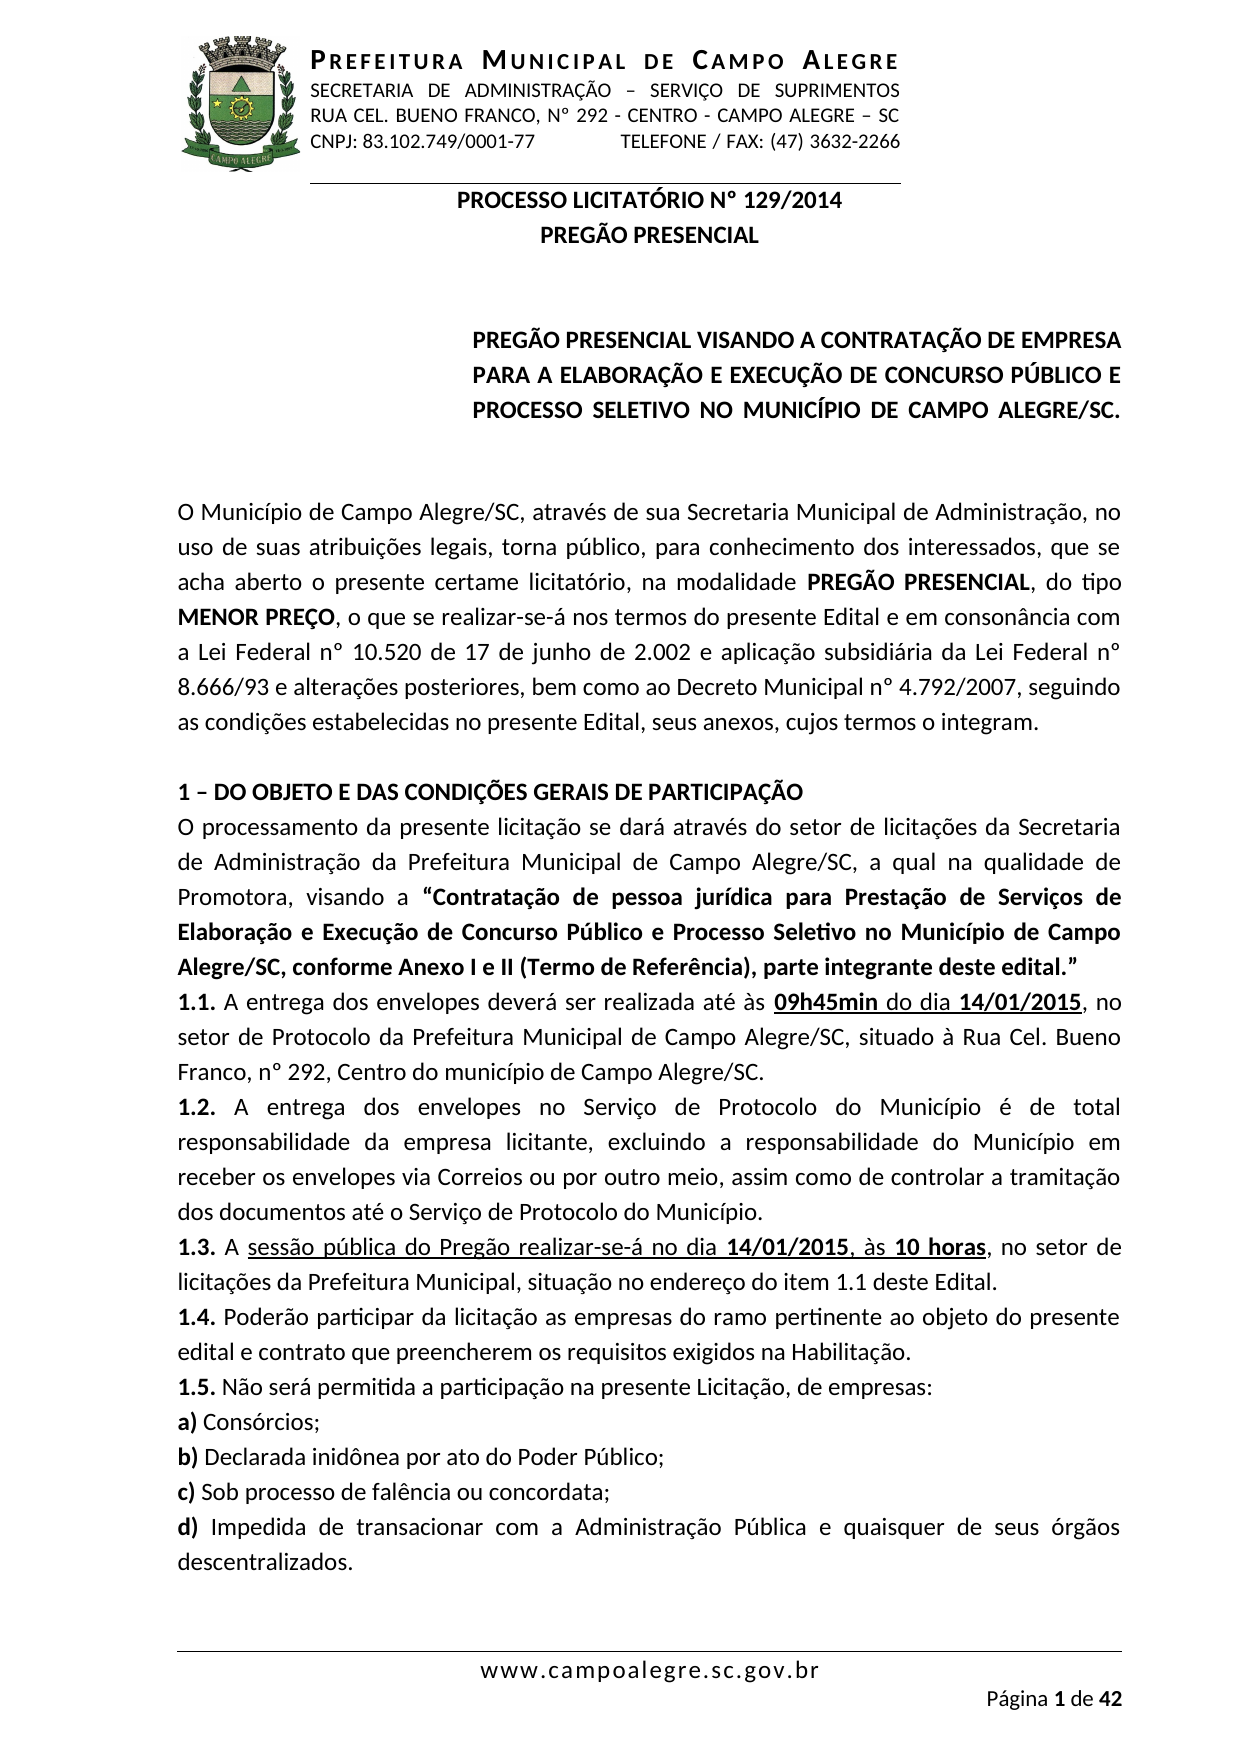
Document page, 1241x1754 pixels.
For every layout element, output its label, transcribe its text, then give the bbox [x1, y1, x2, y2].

text PREGÃO PRESENCIAL VISANDO A CONTRATAÇÃO DE EMPRESA PARA A ELABORAÇÃO E EXECUÇÃO DE CONCURSO PÚBLICO E PROCESSO SELETIVO NO MUNICÍPIO DE CAMPO ALEGRE/SC. [472, 324, 1122, 457]
picture [181, 36, 300, 172]
text 1.3. A sessão pública do Pregão realizar-se-á no dia 14/01/2015, às 10 horas, no setor de licitações da Prefeitura Municipal, situação no endereço do item 1.1 deste Edital. [177, 1231, 1122, 1297]
text 1.4. Poderão participar da licitação as empresas do ramo pertinente ao objeto do presente edital e contrato que preencherem os requisitos exigidos na Habilitação. [177, 1301, 1122, 1367]
text PROCESSO LICITATÓRIO Nº 129/2014 [177, 184, 1122, 215]
text O processamento da presente licitação se dará através do setor de licitações da Secretaria de Administração da Prefeitura Municipal de Campo Alegre/SC, a qual na qualidade de Promotora, visando a “Contratação de pessoa jurídica para Prestação de Serviços de Elaboração e Execução de Concurso Público e Processo Seletivo no Município de Campo Alegre/SC, conforme Anexo I e II (Termo de Referência), parte integrante deste edital.” [177, 811, 1122, 982]
text a) Consórcios; [177, 1406, 1122, 1437]
text 1.2. A entrega dos envelopes no Serviço de Protocolo do Município é de total responsabilidade da empresa licitante, excluindo a responsabilidade do Município em receber os envelopes via Correios ou por outro meio, assim como de controlar a tramitação dos documentos até o Serviço de Protocolo do Município. [177, 1091, 1122, 1227]
text b) Declarada inidônea por ato do Poder Público; [177, 1441, 1122, 1472]
text O Município de Campo Alegre/SC, através de sua Secretaria Municipal de Administração, no uso de suas atribuições legais, torna público, para conhecimento dos interessados, que se acha aberto o presente certame licitatório, na modalidade PREGÃO PRESENCIAL, do tipo MENOR PREÇO, o que se realizar-se-á nos termos do presente Edital e em consonância com a Lei Federal nº 10.520 de 17 de junho de 2.002 e aplicação subsidiária da Lei Federal nº 8.666/93 e alterações posteriores, bem como ao Decreto Municipal nº 4.792/2007, seguindo as condições estabelecidas no presente Edital, seus anexos, cujos termos o integram. [177, 496, 1122, 737]
text d) Impedida de transacionar com a Administração Pública e quaisquer de seus órgãos descentralizados. [177, 1511, 1122, 1577]
text PREGÃO PRESENCIAL [177, 219, 1122, 250]
text c) Sob processo de falência ou concordata; [177, 1476, 1122, 1507]
text 1.5. Não será permitida a participação na presente Licitação, de empresas: [177, 1371, 1122, 1402]
text 1 – DO OBJETO E DAS CONDIÇÕES GERAIS DE PARTICIPAÇÃO [177, 776, 1122, 807]
text 1.1. A entrega dos envelopes deverá ser realizada até às 09h45min do dia 14/01/2015, no setor de Protocolo da Prefeitura Municipal de Campo Alegre/SC, situado à Rua Cel. Bueno Franco, nº 292, Centro do município de Campo Alegre/SC. [177, 986, 1122, 1087]
